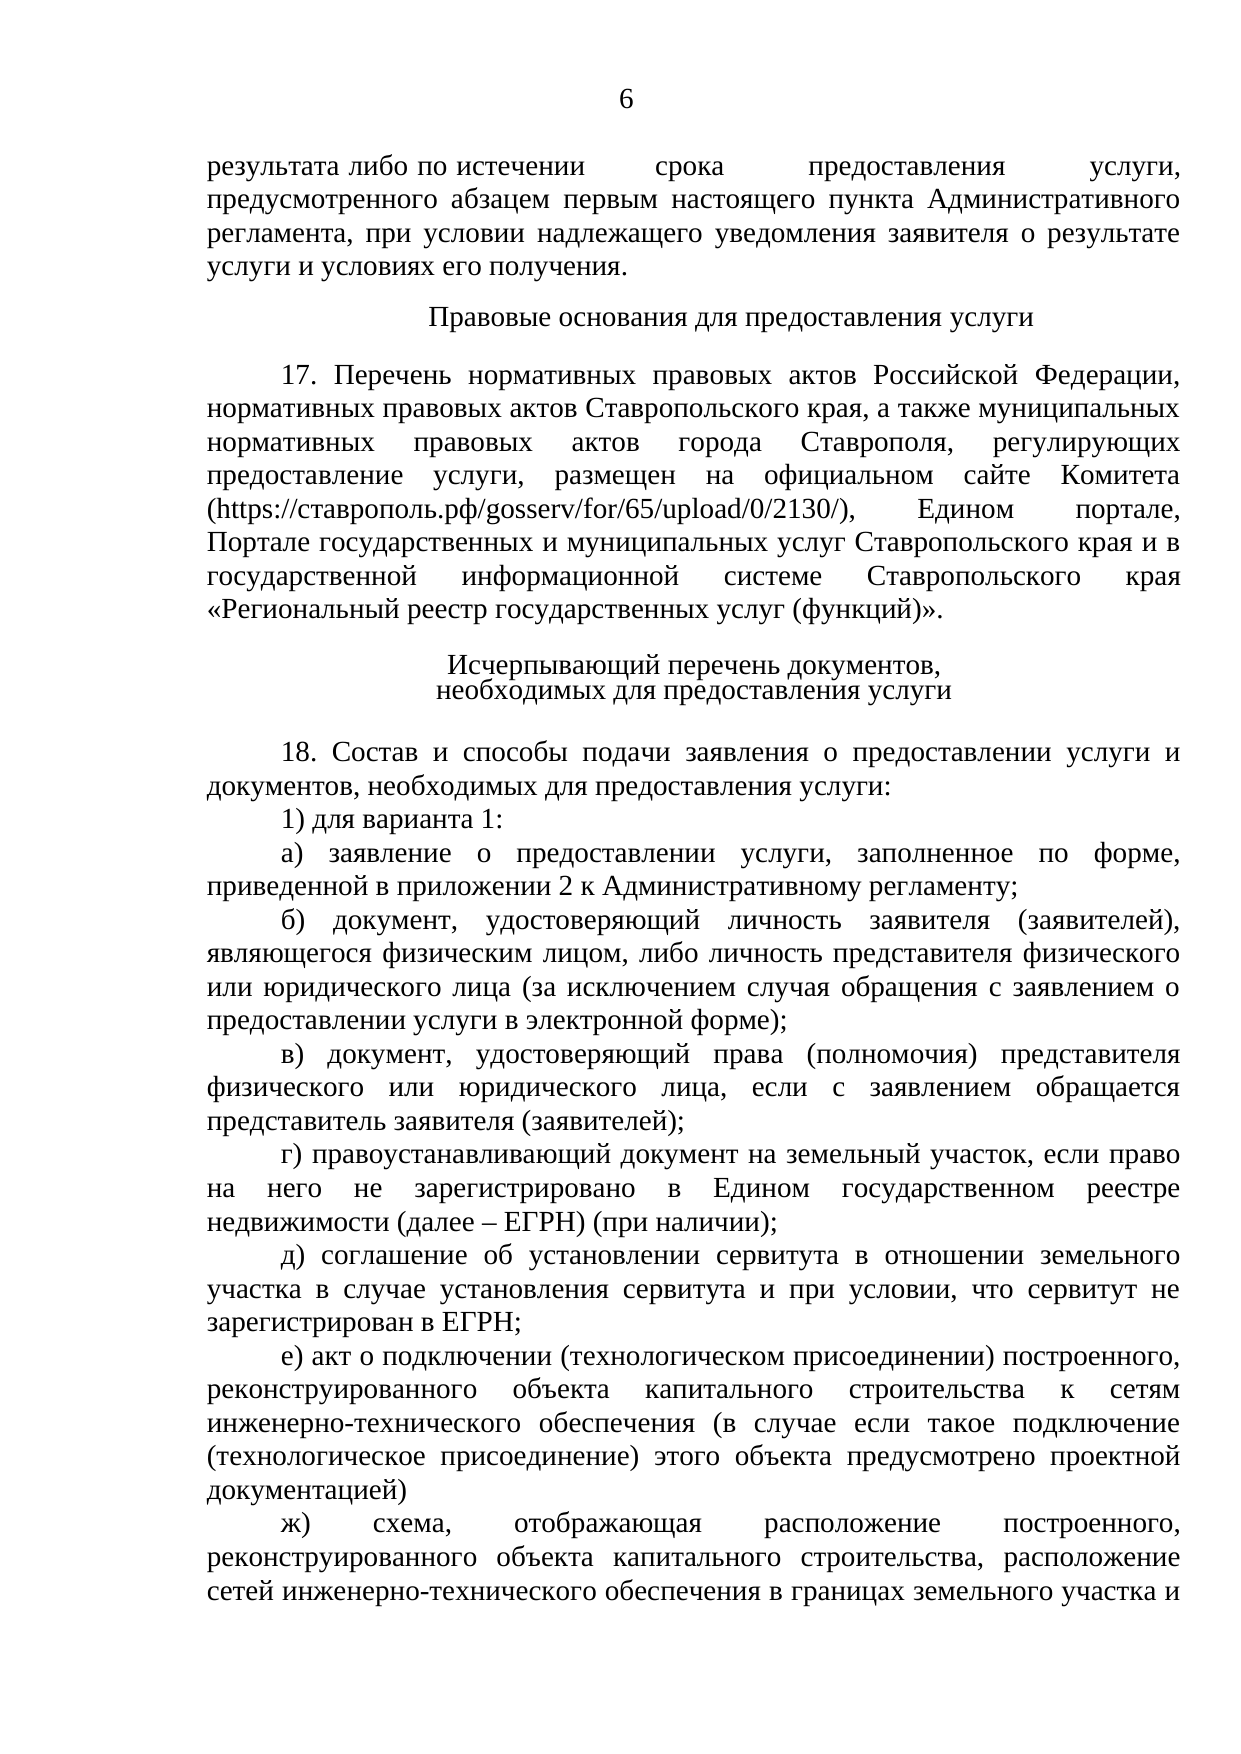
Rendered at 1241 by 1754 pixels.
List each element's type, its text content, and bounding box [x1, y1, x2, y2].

text б) документ, удостоверяющий личность заявителя (заявителей), являющегося физическим лицом, либо личность представителя физического или юридического лица (за исключением случая обращения с заявлением о предоставлении услуги в электронной форме); [207, 902, 1181, 1036]
text в) документ, удостоверяющий права (полномочия) представителя физического или юридического лица, если с заявлением обращается представитель заявителя (заявителей); [207, 1036, 1181, 1137]
text а) заявление о предоставлении услуги, заполненное по форме, приведенной в приложении 2 к Административному регламенту; [207, 835, 1181, 902]
text г) правоустанавливающий документ на земельный участок, если право на него не зарегистрировано в Едином государственном реестре недвижимости (далее – ЕГРН) (при наличии); [207, 1137, 1181, 1237]
text е) акт о подключении (технологическом присоединении) построенного, реконструированного объекта капитального строительства к сетям инженерно-технического обеспечения (в случае если такое подключение (технологическое присоединение) этого объекта предусмотрено проектной документацией) [207, 1338, 1181, 1506]
text необходимых для предоставления услуги [207, 679, 1181, 704]
text 18. Состав и способы подачи заявления о предоставлении услуги и документов, необходимых для предоставления услуги: [207, 734, 1181, 801]
text Правовые основания для предоставления услуги [207, 307, 1181, 332]
text Исчерпывающий перечень документов, [207, 654, 1181, 679]
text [207, 148, 1181, 282]
text 1) для варианта 1: [207, 801, 1181, 835]
text 17. Перечень нормативных правовых актов Российской Федерации, нормативных правовых актов Ставропольского края, а также муниципальных нормативных правовых актов города Ставрополя, регулирующих предоставление услуги, размещен на официальном сайте Комитета (https://ставрополь.рф/gosserv/for/65/upload/0/2130/), Едином портале, Портале государственных и муниципальных услуг Ставропольского края и в государственной информационной системе Ставропольского края «Региональный реестр государственных услуг (функций)». [207, 357, 1181, 625]
text д) соглашение об установлении сервитута в отношении земельного участка в случае установления сервитута и при условии, что сервитут не зарегистрирован в ЕГРН; [207, 1237, 1181, 1338]
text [207, 1506, 1181, 1606]
